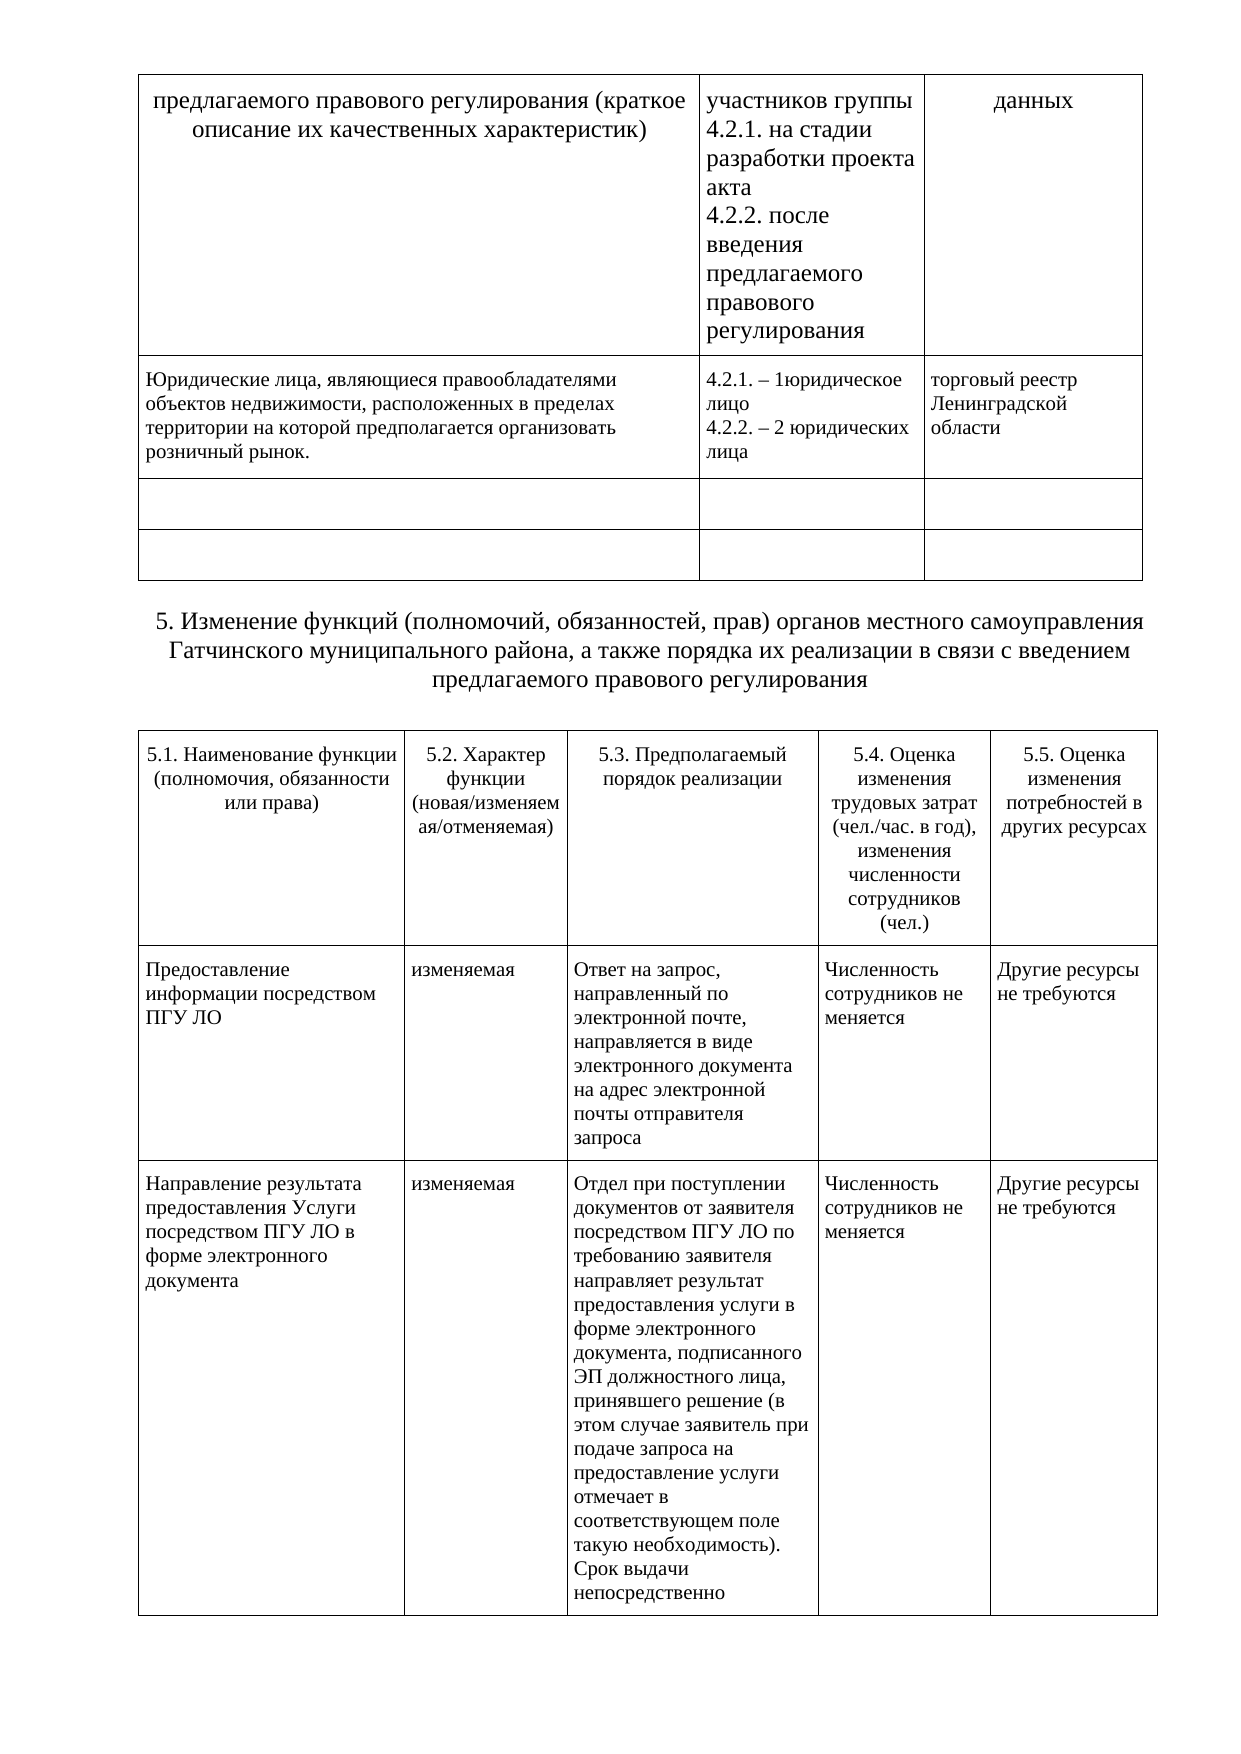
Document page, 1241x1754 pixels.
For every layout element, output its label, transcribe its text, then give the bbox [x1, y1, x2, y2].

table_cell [819, 1161, 990, 1615]
table_cell 4.2.1. – 1юридическое лицо 4.2.2. – 2 юридических лица [700, 356, 924, 478]
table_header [700, 75, 924, 355]
table_cell Ответ на запрос, направленный по электронной почте, направляется в виде электронного документа на адрес электронной почты отправителя запроса [568, 946, 818, 1159]
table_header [139, 75, 699, 355]
table_cell [700, 530, 924, 580]
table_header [925, 75, 1142, 355]
table_cell Предоставление информации посредством ПГУ ЛО [139, 946, 404, 1159]
table_cell Численность сотрудников не меняется [819, 946, 990, 1159]
table_header 5.2. Характер функции (новая/изменяемая/отменяемая) [405, 731, 567, 945]
table_cell изменяемая [405, 1161, 567, 1615]
table_header 5.1. Наименование функции (полномочия, обязанности или права) [139, 731, 404, 945]
table_header 5.4. Оценка изменения трудовых затрат (чел./час. в год), изменения численности сотрудников (чел.) [819, 731, 990, 945]
table_cell Другие ресурсы не требуются [991, 946, 1157, 1159]
text 5. Изменение функций (полномочий, обязанностей, прав) органов местного самоуправления Гатчинского муниципального района, а также порядка их реализации в связи с введением предлагаемого правового регулирования [133, 606, 1167, 692]
table_cell [925, 530, 1142, 580]
table_cell [925, 479, 1142, 529]
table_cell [139, 1161, 404, 1615]
table_cell Юридические лица, являющиеся правообладателями объектов недвижимости, расположенных в пределах территории на которой предполагается организовать розничный рынок. [139, 356, 699, 478]
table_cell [991, 1161, 1157, 1615]
table_cell изменяемая [405, 946, 567, 1159]
table_cell [700, 479, 924, 529]
table_cell [139, 479, 699, 529]
table_cell торговый реестр Ленинградской области [925, 356, 1142, 478]
table_header 5.3. Предполагаемый порядок реализации [568, 731, 818, 945]
table_header 5.5. Оценка изменения потребностей в других ресурсах [991, 731, 1157, 945]
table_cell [568, 1161, 818, 1615]
table_cell [139, 530, 699, 580]
